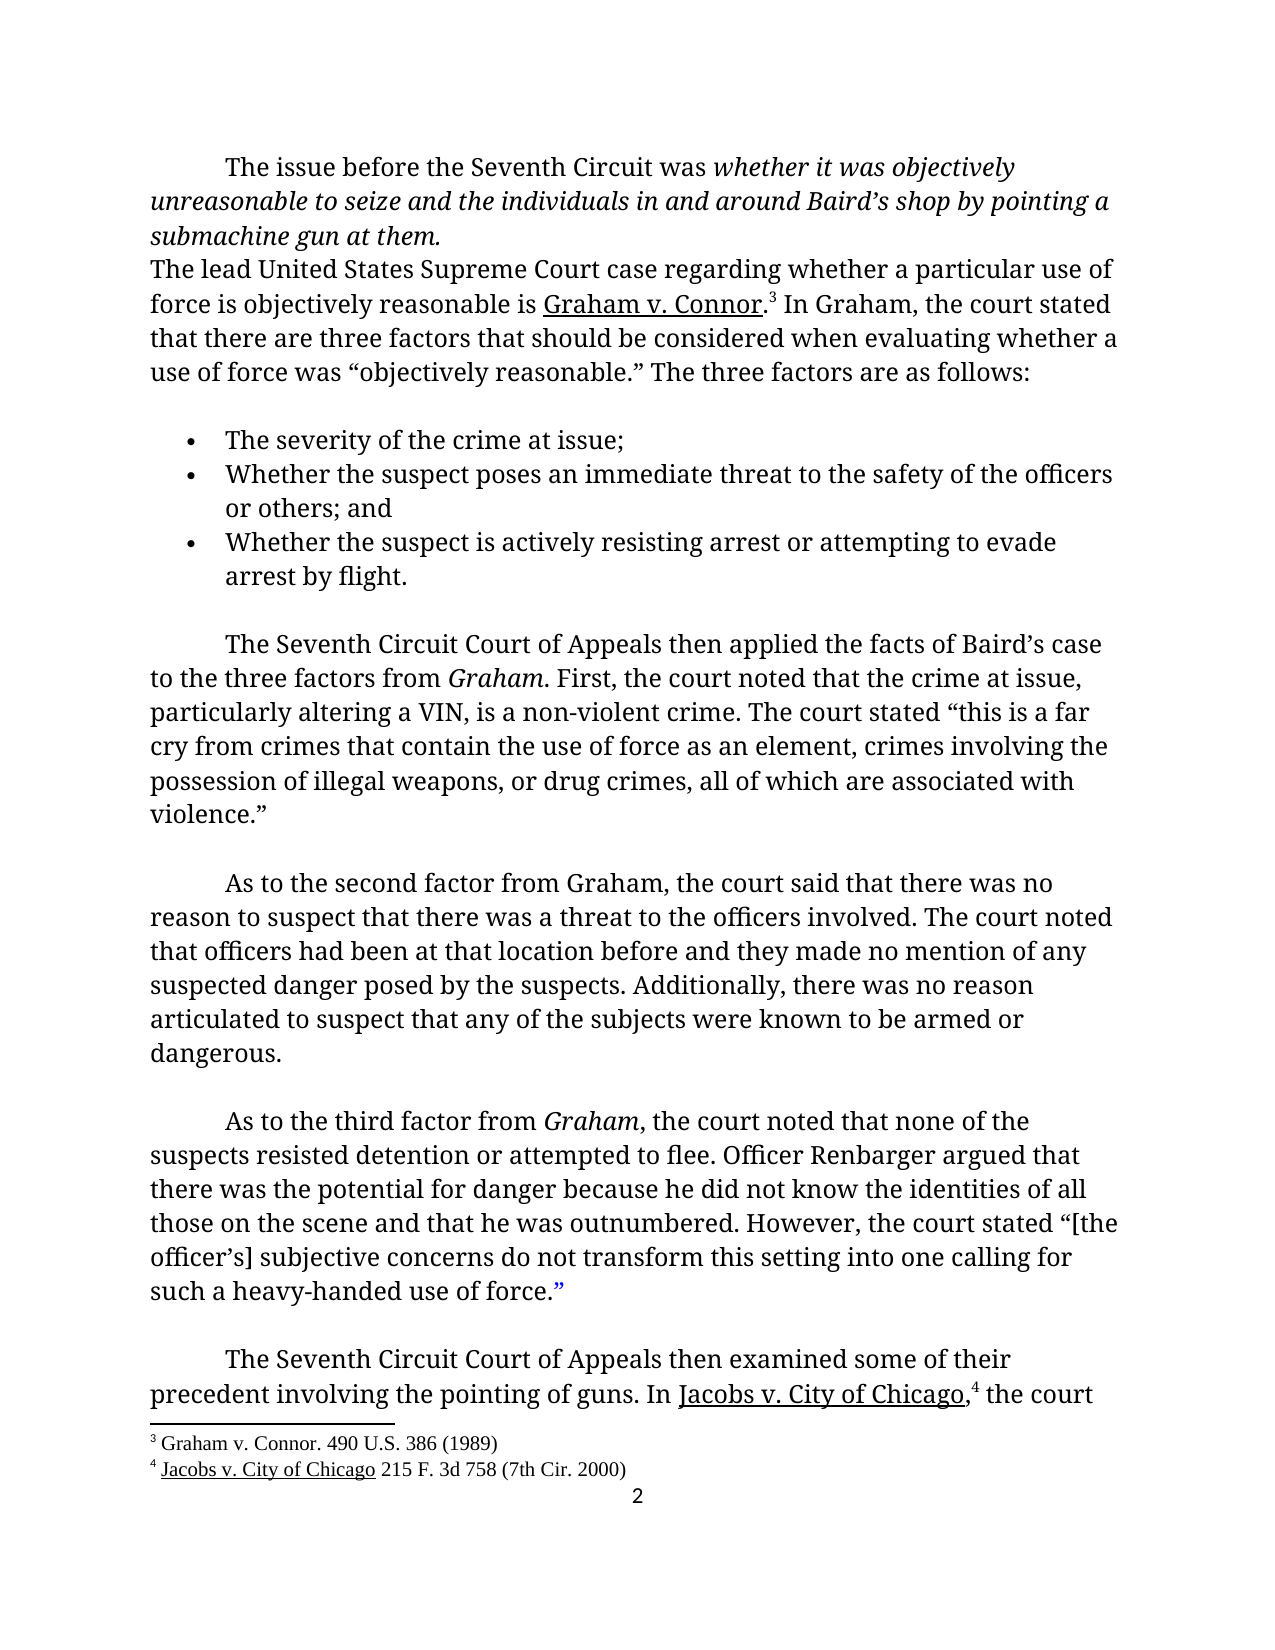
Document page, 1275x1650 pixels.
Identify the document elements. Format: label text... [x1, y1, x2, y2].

text As to the second factor from Graham, the court said that there was no reason to suspect that there was a threat to the officers involved. The court noted that officers had been at that location before and they made no mention of any suspected danger posed by the suspects. Additionally, there was no reason articulated to suspect that any of the subjects were known to be armed or dangerous. [150, 865, 1125, 1070]
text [150, 1342, 1125, 1410]
list Whether the suspect poses an immediate threat to the safety of the officers or others; and [187, 457, 1125, 525]
text The Seventh Circuit Court of Appeals then applied the facts of Baird’s case to the three factors from Graham. First, the court noted that the crime at issue, particularly altering a VIN, is a non-violent crime. The court stated “this is a far cry from crimes that contain the use of force as an element, crimes involving the possession of illegal weapons, or drug crimes, all of which are associated with violence.” [150, 627, 1125, 831]
list Whether the suspect is actively resisting arrest or attempting to evade arrest by flight. [187, 525, 1125, 593]
text As to the third factor from Graham, the court noted that none of the suspects resisted detention or attempted to flee. Officer Renbarger argued that there was the potential for danger because he did not know the identities of all those on the scene and that he was outnumbered. However, the court stated “[the officer’s] subjective concerns do not transform this setting into one calling for such a heavy-handed use of force.” [150, 1104, 1125, 1308]
text The lead United States Supreme Court case regarding whether a particular use of force is objectively reasonable is Graham v. Connor. In Graham, the court stated that there are three factors that should be considered when evaluating whether a use of force was “objectively reasonable.” The three factors are as follows: [150, 252, 1125, 388]
text The issue before the Seventh Circuit was whether it was objectively unreasonable to seize and the individuals in and around Baird’s shop by pointing a submachine gun at them. [150, 150, 1125, 252]
list The severity of the crime at issue; [187, 422, 1125, 457]
